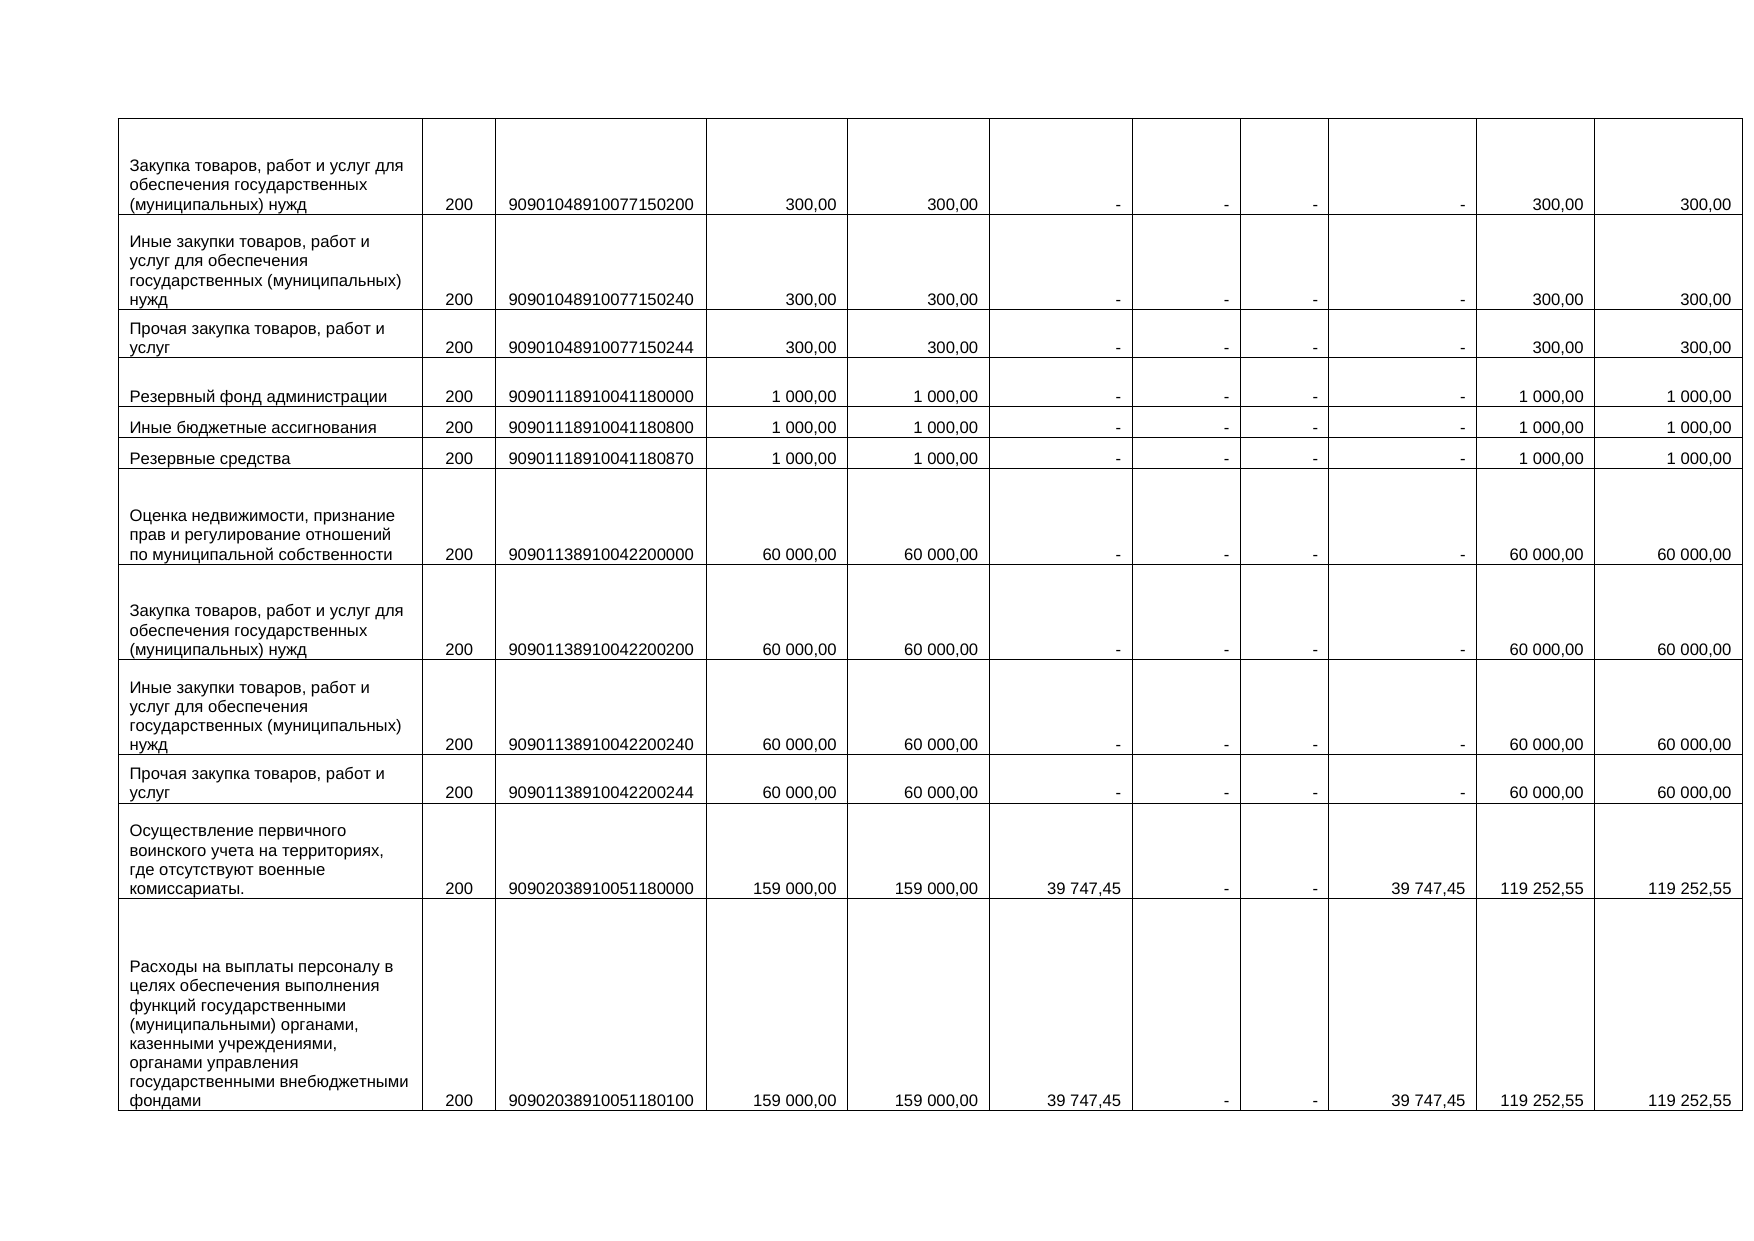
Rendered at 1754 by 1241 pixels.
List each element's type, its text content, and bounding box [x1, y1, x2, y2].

table_cell 300,00 [1477, 215, 1594, 309]
table_cell - [1133, 565, 1240, 659]
table_cell 200 [423, 215, 495, 309]
table_cell 90901048910077150240 [496, 215, 706, 309]
table_cell - [1329, 755, 1476, 802]
table_cell - [1329, 438, 1476, 468]
table_cell 200 [423, 804, 495, 898]
table_cell Закупка товаров, работ и услуг для обеспечения государственных (муниципальных) нужд [119, 119, 422, 213]
table_cell 200 [423, 310, 495, 357]
table_cell 119 252,55 [1477, 804, 1594, 898]
table_cell - [1329, 407, 1476, 437]
table_cell 1 000,00 [707, 358, 847, 406]
table_cell - [990, 660, 1132, 754]
table_cell Осуществление первичного воинского учета на территориях, где отсутствуют военные комиссариаты. [119, 804, 422, 898]
table_cell 60 000,00 [707, 469, 847, 563]
table_cell - [1133, 438, 1240, 468]
table_cell Иные бюджетные ассигнования [119, 407, 422, 437]
table_cell 1 000,00 [707, 407, 847, 437]
table_cell 200 [423, 565, 495, 659]
table_cell 159 000,00 [707, 899, 847, 1110]
table_cell 60 000,00 [1477, 469, 1594, 563]
table_cell - [1241, 565, 1328, 659]
table_cell 159 000,00 [848, 899, 989, 1110]
table_cell 39 747,45 [990, 804, 1132, 898]
table_cell Иные закупки товаров, работ и услуг для обеспечения государственных (муниципальных) нужд [119, 215, 422, 309]
table_cell 60 000,00 [1477, 565, 1594, 659]
table_cell 1 000,00 [1595, 438, 1742, 468]
table_cell - [990, 438, 1132, 468]
table_cell - [1329, 310, 1476, 357]
table_cell Закупка товаров, работ и услуг для обеспечения государственных (муниципальных) нужд [119, 565, 422, 659]
table_cell 60 000,00 [707, 565, 847, 659]
table_cell 1 000,00 [1477, 407, 1594, 437]
table_cell 60 000,00 [1595, 469, 1742, 563]
table_cell 300,00 [848, 215, 989, 309]
table_cell - [1329, 119, 1476, 213]
table_cell 200 [423, 119, 495, 213]
table_cell Расходы на выплаты персоналу в целях обеспечения выполнения функций государственными (муниципальными) органами, казенными учреждениями, органами управления государственными внебюджетными фондами [119, 899, 422, 1110]
table_cell 300,00 [707, 215, 847, 309]
table_cell 60 000,00 [1595, 755, 1742, 802]
table_cell Резервный фонд администрации [119, 358, 422, 406]
table_cell - [1133, 119, 1240, 213]
table_cell - [1241, 407, 1328, 437]
table_cell 90902038910051180100 [496, 899, 706, 1110]
table_cell 60 000,00 [1595, 565, 1742, 659]
table_cell - [990, 407, 1132, 437]
table_cell - [1329, 565, 1476, 659]
table_cell 90901048910077150200 [496, 119, 706, 213]
table_cell 200 [423, 755, 495, 802]
table_cell - [1133, 358, 1240, 406]
table_cell Прочая закупка товаров, работ и услуг [119, 310, 422, 357]
table_cell 300,00 [707, 119, 847, 213]
table_cell - [1133, 469, 1240, 563]
table_cell - [1241, 469, 1328, 563]
table_cell 200 [423, 438, 495, 468]
table_cell 60 000,00 [848, 565, 989, 659]
table_cell 90902038910051180000 [496, 804, 706, 898]
table_cell 1 000,00 [848, 438, 989, 468]
table_cell - [1241, 804, 1328, 898]
table_cell - [990, 310, 1132, 357]
table_cell 200 [423, 899, 495, 1110]
table_cell 90901048910077150244 [496, 310, 706, 357]
table_cell - [990, 755, 1132, 802]
table_cell 90901138910042200000 [496, 469, 706, 563]
table_cell - [1133, 804, 1240, 898]
table_cell 60 000,00 [1477, 660, 1594, 754]
table_cell - [1133, 755, 1240, 802]
table_cell - [990, 215, 1132, 309]
table_cell 300,00 [1477, 310, 1594, 357]
table_cell 90901118910041180870 [496, 438, 706, 468]
table_cell 90901138910042200240 [496, 660, 706, 754]
table_cell 119 252,55 [1477, 899, 1594, 1110]
table_cell 200 [423, 660, 495, 754]
table_cell - [1329, 469, 1476, 563]
table_cell 90901118910041180000 [496, 358, 706, 406]
table_cell 1 000,00 [707, 438, 847, 468]
table_cell - [1241, 899, 1328, 1110]
table_cell 1 000,00 [848, 407, 989, 437]
table_cell 159 000,00 [848, 804, 989, 898]
table_cell 60 000,00 [707, 755, 847, 802]
table_cell 60 000,00 [848, 660, 989, 754]
table_cell - [1241, 358, 1328, 406]
table_cell 60 000,00 [848, 755, 989, 802]
table_cell 300,00 [1595, 310, 1742, 357]
table_cell 300,00 [848, 310, 989, 357]
table_cell 1 000,00 [1477, 438, 1594, 468]
table_cell Резервные средства [119, 438, 422, 468]
table_cell 200 [423, 407, 495, 437]
table_cell - [1133, 407, 1240, 437]
table_cell - [1329, 660, 1476, 754]
table_cell - [1133, 899, 1240, 1110]
table_cell 159 000,00 [707, 804, 847, 898]
table_cell 1 000,00 [848, 358, 989, 406]
table_cell 60 000,00 [848, 469, 989, 563]
table_cell 300,00 [848, 119, 989, 213]
table_cell - [1241, 660, 1328, 754]
table_cell 39 747,45 [1329, 899, 1476, 1110]
table_cell - [1241, 119, 1328, 213]
table_cell 300,00 [1595, 119, 1742, 213]
table_cell 39 747,45 [990, 899, 1132, 1110]
table_cell 200 [423, 358, 495, 406]
table_cell Оценка недвижимости, признание прав и регулирование отношений по муниципальной собственности [119, 469, 422, 563]
table_cell 1 000,00 [1595, 407, 1742, 437]
table_cell - [1241, 438, 1328, 468]
table_cell 200 [423, 469, 495, 563]
table_cell - [990, 358, 1132, 406]
table_cell 300,00 [1477, 119, 1594, 213]
table_cell - [1133, 310, 1240, 357]
table_cell 90901138910042200200 [496, 565, 706, 659]
table_cell 60 000,00 [707, 660, 847, 754]
table_cell - [1241, 215, 1328, 309]
table_cell 1 000,00 [1595, 358, 1742, 406]
table_cell - [1133, 660, 1240, 754]
table_cell - [1133, 215, 1240, 309]
table_cell 119 252,55 [1595, 899, 1742, 1110]
table_cell 300,00 [1595, 215, 1742, 309]
table_cell - [990, 565, 1132, 659]
table_cell 119 252,55 [1595, 804, 1742, 898]
table_cell - [1241, 310, 1328, 357]
table_cell 60 000,00 [1477, 755, 1594, 802]
table_cell 39 747,45 [1329, 804, 1476, 898]
table_cell 90901138910042200244 [496, 755, 706, 802]
table_cell 90901118910041180800 [496, 407, 706, 437]
table_cell Иные закупки товаров, работ и услуг для обеспечения государственных (муниципальных) нужд [119, 660, 422, 754]
table_cell - [1329, 215, 1476, 309]
table_cell - [990, 119, 1132, 213]
table_cell 60 000,00 [1595, 660, 1742, 754]
table_cell - [990, 469, 1132, 563]
table_cell 300,00 [707, 310, 847, 357]
table_cell - [1241, 755, 1328, 802]
table_cell - [1329, 358, 1476, 406]
table_cell Прочая закупка товаров, работ и услуг [119, 755, 422, 802]
table_cell 1 000,00 [1477, 358, 1594, 406]
